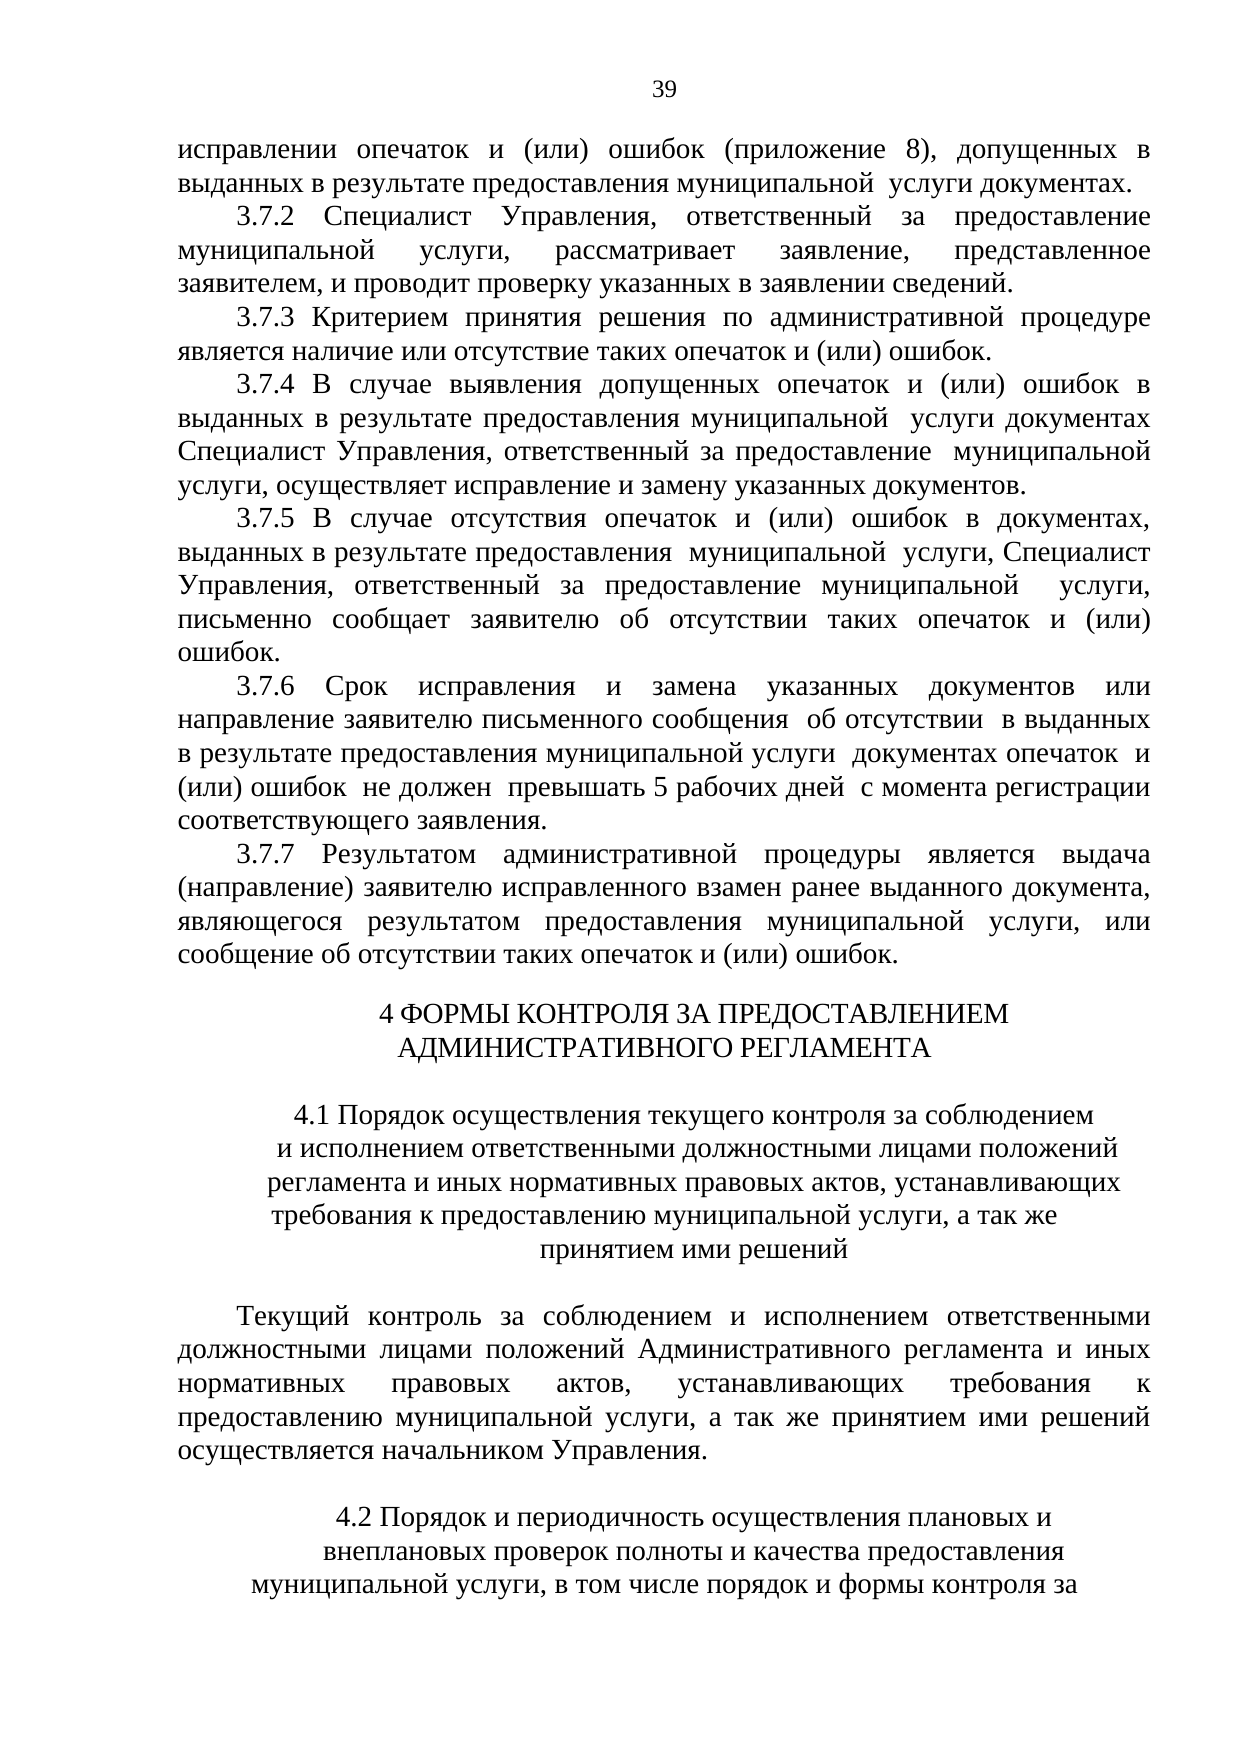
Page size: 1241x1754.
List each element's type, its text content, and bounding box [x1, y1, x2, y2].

text и исполнением ответственными должностными лицами положений [177, 1130, 1152, 1164]
text 4 ФОРМЫ КОНТРОЛЯ ЗА ПРЕДОСТАВЛЕНИЕМ АДМИНИСТРАТИВНОГО РЕГЛАМЕНТА [177, 996, 1152, 1063]
text 3.7.2 Специалист Управления, ответственный за предоставление муниципальной услуги, рассматривает заявление, представленное заявителем, и проводит проверку указанных в заявлении сведений. [177, 198, 1152, 299]
text 3.7.6 Срок исправления и замена указанных документов или направление заявителю письменного сообщения об отсутствии в выданных в результате предоставления муниципальной услуги документах опечаток и (или) ошибок не должен превышать 5 рабочих дней с момента регистрации соответствующего заявления. [177, 668, 1152, 836]
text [177, 131, 1152, 198]
text 3.7.4 В случае выявления допущенных опечаток и (или) ошибок в выданных в результате предоставления муниципальной услуги документах Специалист Управления, ответственный за предоставление муниципальной услуги, осуществляет исправление и замену указанных документов. [177, 366, 1152, 500]
text внеплановых проверок полноты и качества предоставления муниципальной услуги, в том числе порядок и формы контроля за [177, 1533, 1152, 1600]
text 3.7.5 В случае отсутствия опечаток и (или) ошибок в документах, выданных в результате предоставления муниципальной услуги, Специалист Управления, ответственный за предоставление муниципальной услуги, письменно сообщает заявителю об отсутствии таких опечаток и (или) ошибок. [177, 500, 1152, 668]
text 4.1 Порядок осуществления текущего контроля за соблюдением [177, 1097, 1152, 1130]
text 3.7.7 Результатом административной процедуры является выдача (направление) заявителю исправленного взамен ранее выданного документа, являющегося результатом предоставления муниципальной услуги, или сообщение об отсутствии таких опечаток и (или) ошибок. [177, 836, 1152, 970]
text принятием ими решений [177, 1231, 1152, 1264]
text 3.7.3 Критерием принятия решения по административной процедуре является наличие или отсутствие таких опечаток и (или) ошибок. [177, 299, 1152, 366]
text 4.2 Порядок и периодичность осуществления плановых и [177, 1499, 1152, 1533]
text Текущий контроль за соблюдением и исполнением ответственными должностными лицами положений Административного регламента и иных нормативных правовых актов, устанавливающих требования к предоставлению муниципальной услуги, а так же принятием ими решений осуществляется начальником Управления. [177, 1298, 1152, 1466]
text регламента и иных нормативных правовых актов, устанавливающих требования к предоставлению муниципальной услуги, а так же [177, 1164, 1152, 1231]
